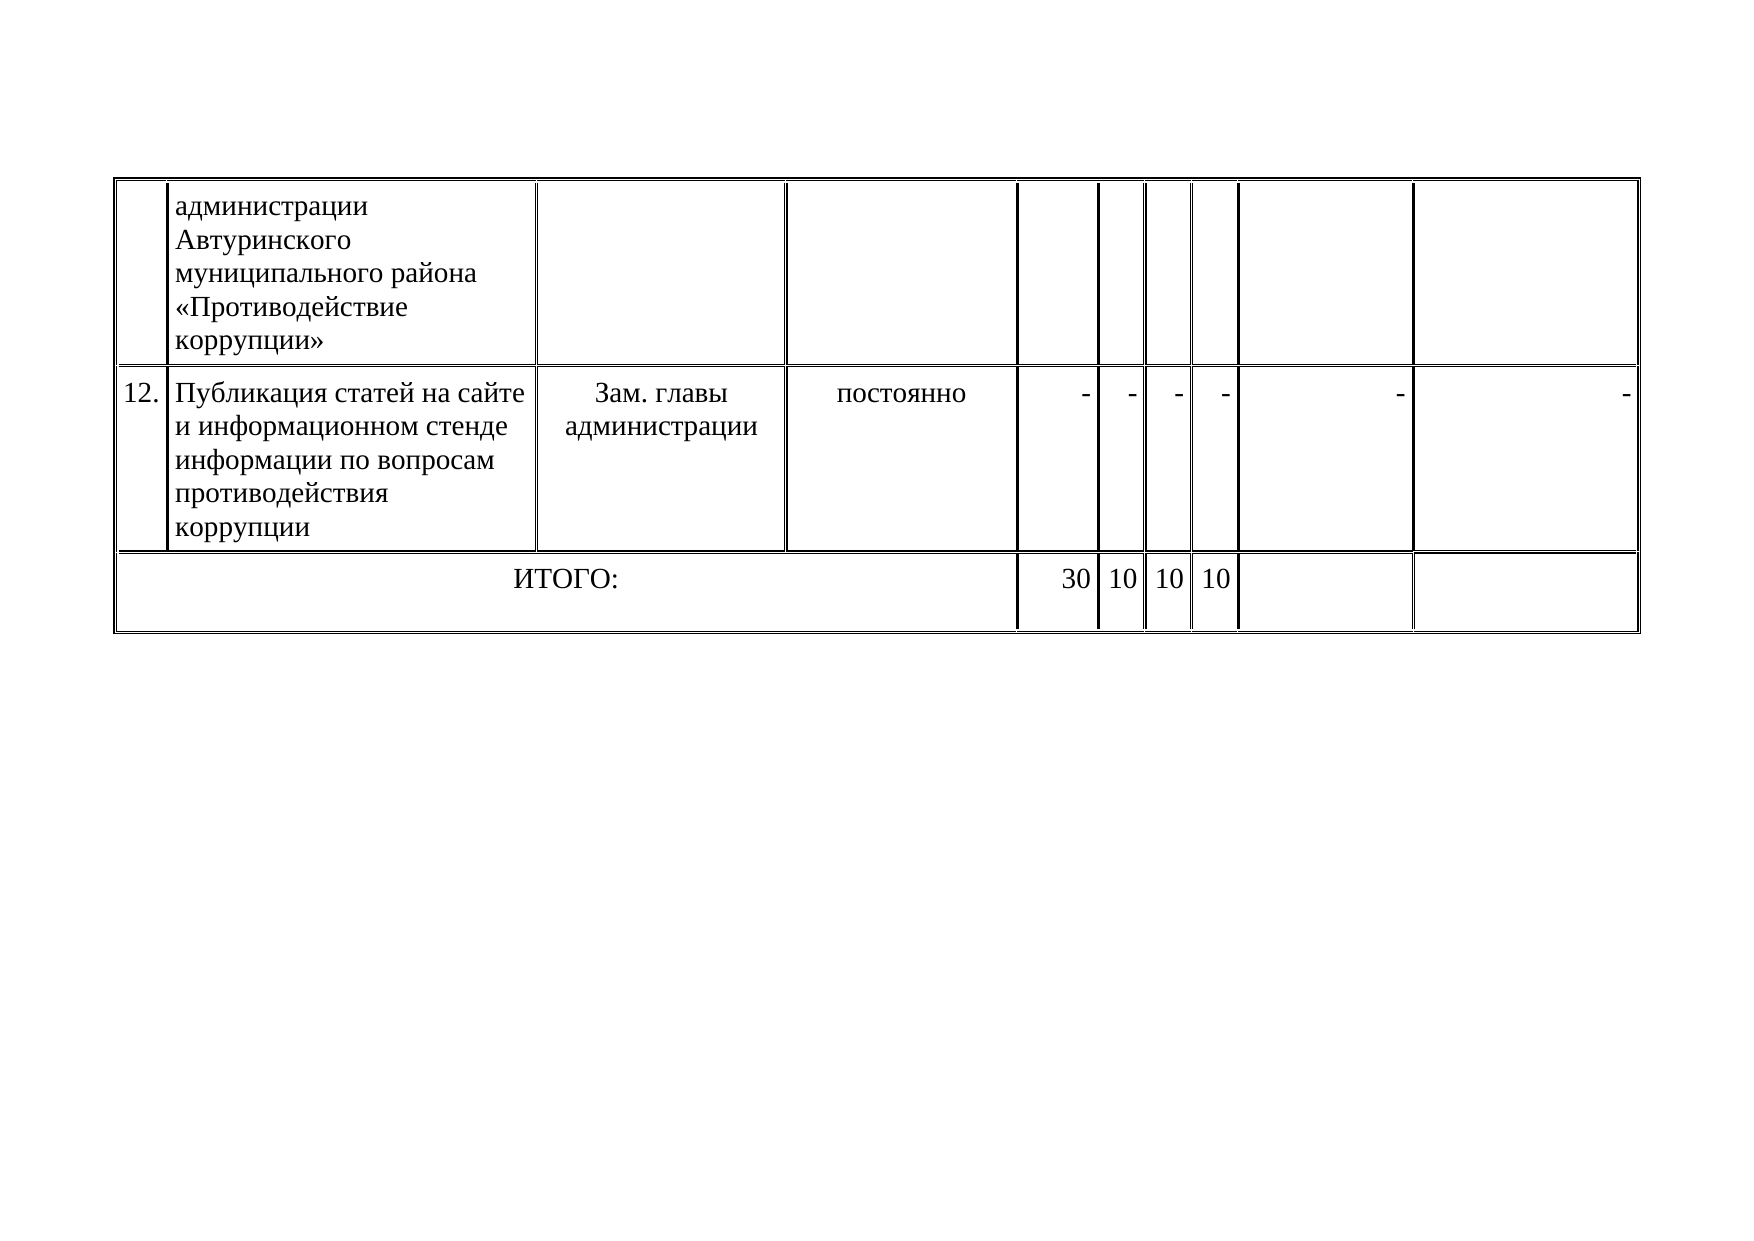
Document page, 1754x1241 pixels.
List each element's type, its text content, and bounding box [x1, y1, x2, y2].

table_cell - [1193, 367, 1237, 550]
table_cell - [1413, 181, 1637, 364]
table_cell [537, 179, 786, 364]
table_cell [1238, 554, 1413, 631]
table_cell Публикация статей на сайте и информационном стенде информации по вопросам противодействия коррупции [169, 367, 535, 550]
table_cell [1413, 550, 1639, 631]
table_cell 12. [115, 364, 167, 550]
table_cell - [1019, 367, 1097, 550]
table_cell - [1147, 367, 1190, 550]
table_cell Зам. главы администрации [538, 367, 784, 550]
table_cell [167, 181, 537, 364]
table_cell ИТОГО: [117, 550, 1017, 631]
table_cell - [1145, 181, 1191, 364]
table_cell - [1240, 367, 1412, 550]
table_cell 10 [1145, 554, 1191, 631]
table_cell 10 [1191, 554, 1238, 631]
table_cell постоянно [786, 179, 1017, 364]
table_cell - [1098, 179, 1145, 364]
table_cell постоянно [788, 367, 1016, 550]
table_cell - [1238, 179, 1413, 364]
table_cell - [1191, 179, 1238, 364]
table_cell 10 [1098, 550, 1145, 631]
table_cell - [1017, 181, 1098, 364]
table_cell 11. [117, 179, 167, 364]
table_cell - [1100, 367, 1143, 550]
table_cell 30 [1017, 554, 1098, 631]
table_cell - [1413, 364, 1639, 550]
